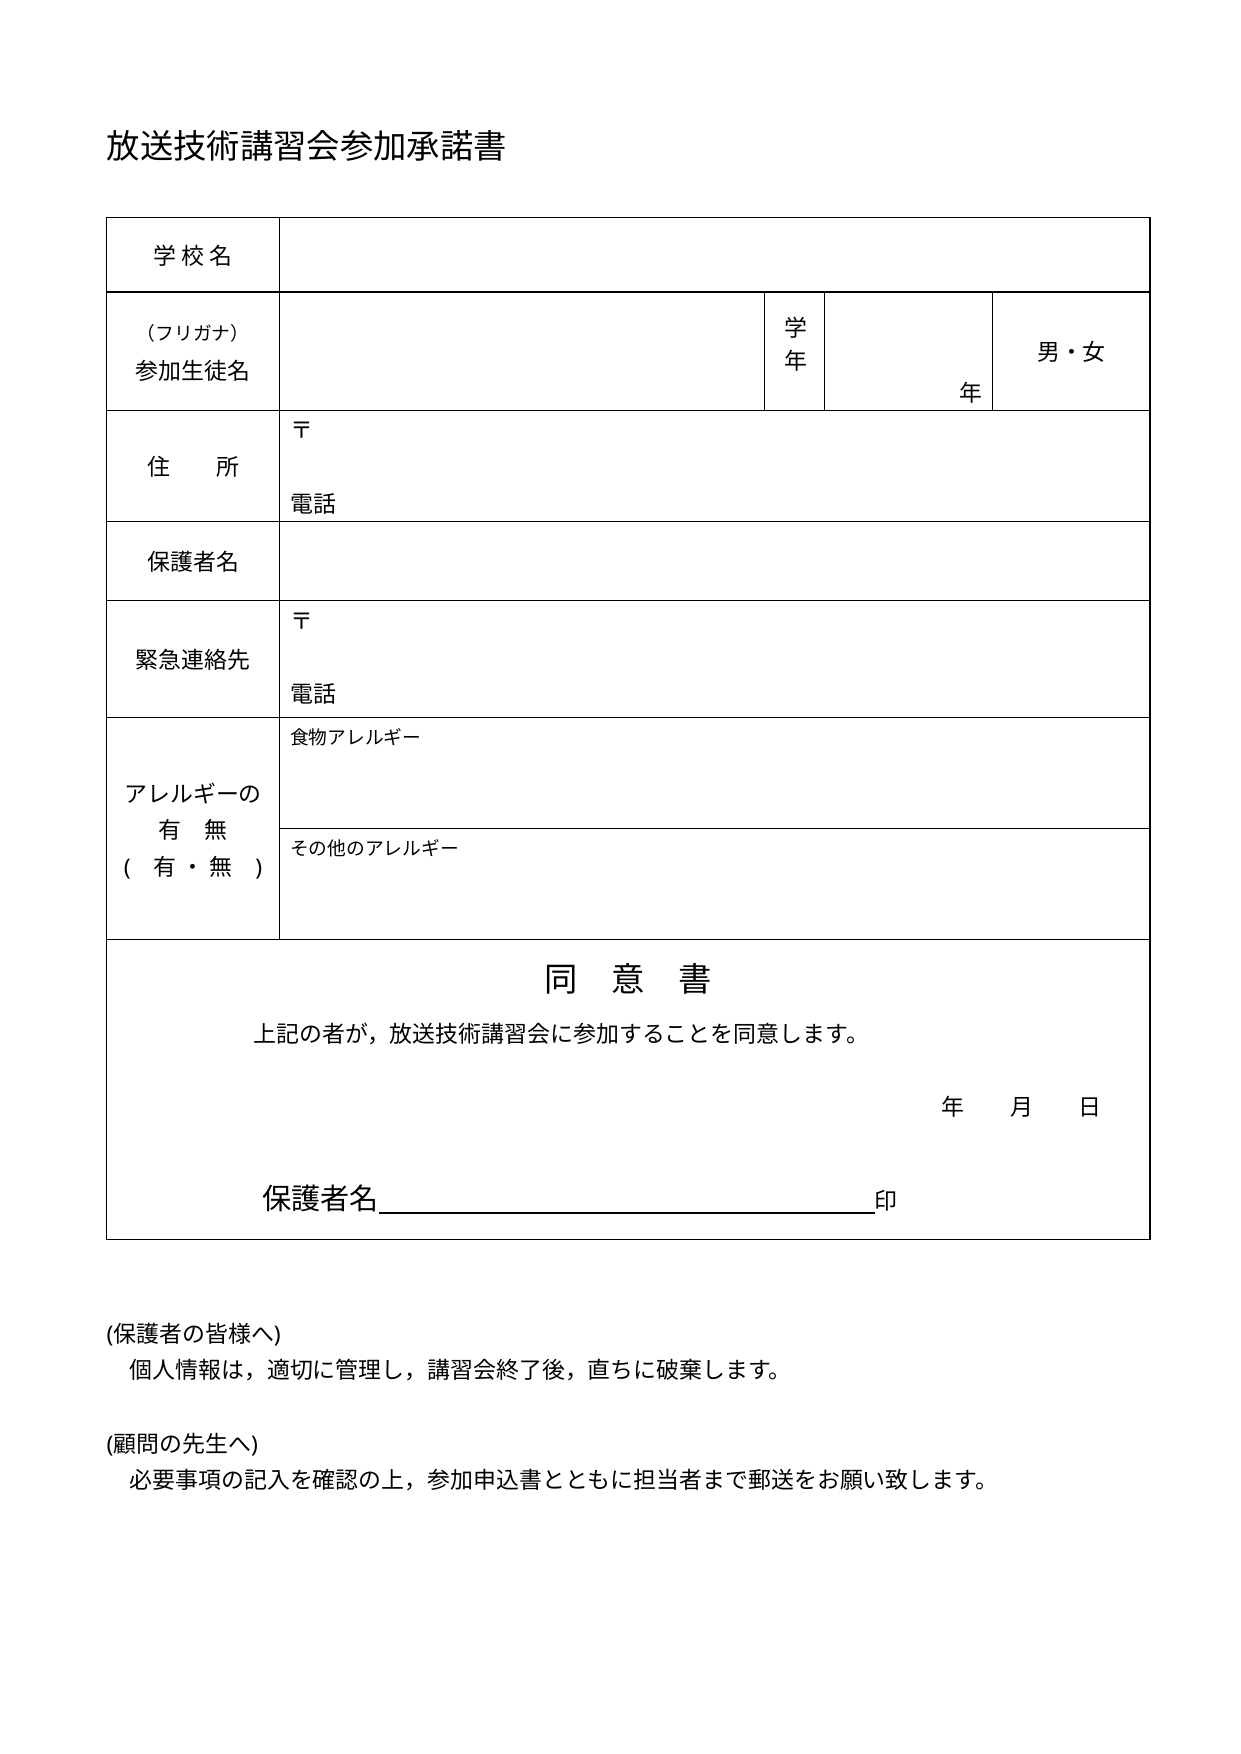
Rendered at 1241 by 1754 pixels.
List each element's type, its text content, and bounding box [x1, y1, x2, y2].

text (顧問の先生へ) [106, 1424, 1134, 1460]
table_cell （フリガナ） 参加生徒名 [107, 293, 279, 409]
text (保護者の皆様へ) [106, 1314, 1134, 1350]
table_cell 食物アレルギー [280, 718, 1149, 828]
table_cell 保護者名 [107, 522, 279, 600]
table_cell 緊急連絡先 [107, 601, 279, 717]
table_header [280, 218, 1149, 291]
table_cell [280, 293, 764, 409]
table_cell 〒 電話 [280, 601, 1149, 717]
text 放送技術講習会参加承諾書 [106, 107, 1134, 180]
table_cell 男・女 [993, 293, 1149, 409]
table_cell 学 年 [765, 293, 824, 409]
table_cell アレルギーの 有 無 ( 有 ・ 無 ) [107, 718, 279, 939]
table_cell 年 [825, 293, 992, 409]
table_cell 〒 電話 [280, 411, 1149, 521]
table_cell [280, 522, 1149, 600]
text 個人情報は，適切に管理し，講習会終了後，直ちに破棄します。 [106, 1350, 1134, 1387]
text 必要事項の記入を確認の上，参加申込書とともに担当者まで郵送をお願い致します。 [106, 1460, 1134, 1497]
table_cell 同 意 書 上記の者が，放送技術講習会に参加することを同意します。 年 月 日 保護者名 印 [107, 940, 1149, 1239]
table_cell 住 所 [107, 411, 279, 521]
table_cell その他のアレルギー [280, 829, 1149, 939]
table_header 学 校 名 [107, 218, 279, 291]
